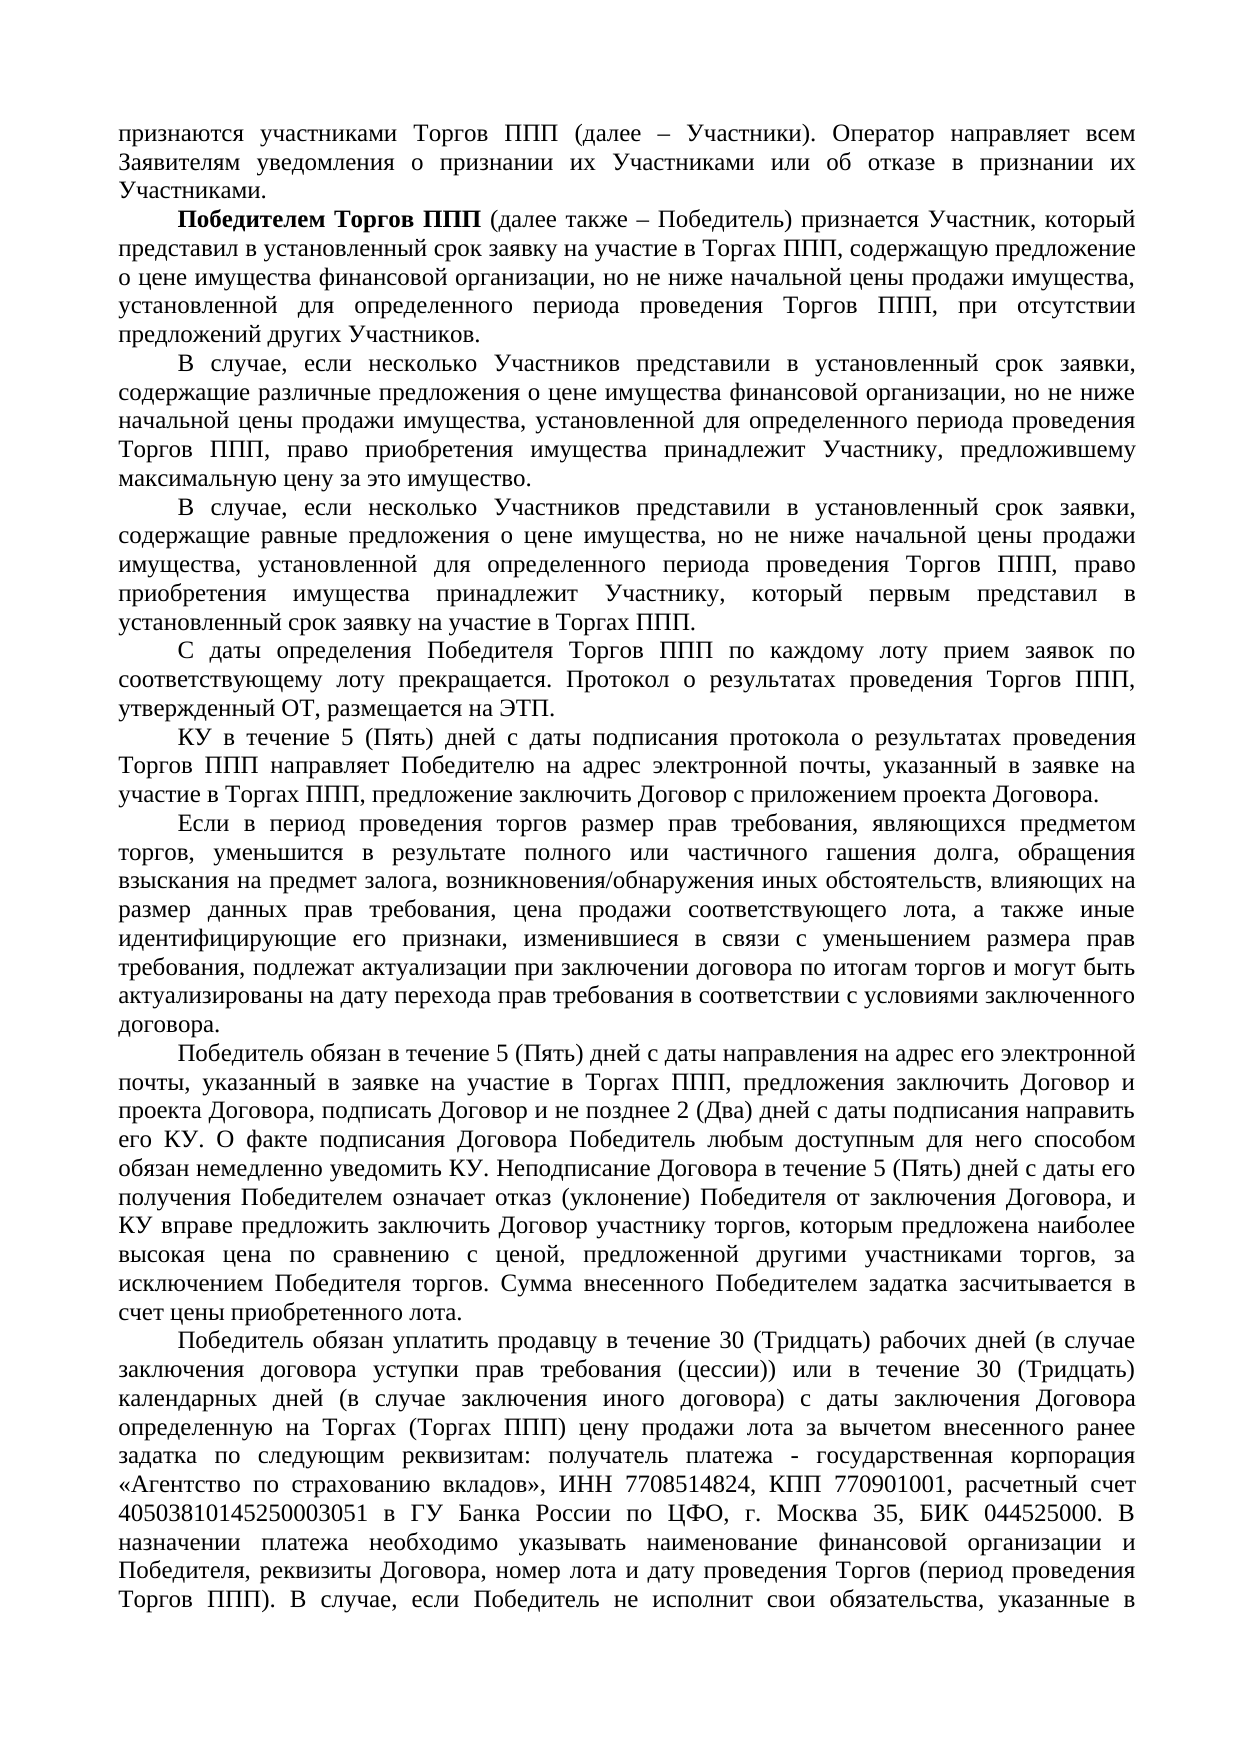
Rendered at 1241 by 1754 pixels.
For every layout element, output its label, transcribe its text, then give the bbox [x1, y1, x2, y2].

text В случае, если несколько Участников представили в установленный срок заявки, содержащие различные предложения о цене имущества финансовой организации, но не ниже начальной цены продажи имущества, установленной для определенного периода проведения Торгов ППП, право приобретения имущества принадлежит Участнику, предложившему максимальную цену за это имущество. [118, 348, 1137, 492]
text В случае, если несколько Участников представили в установленный срок заявки, содержащие равные предложения о цене имущества, но не ниже начальной цены продажи имущества, установленной для определенного периода проведения Торгов ППП, право приобретения имущества принадлежит Участнику, который первым представил в установленный срок заявку на участие в Торгах ППП. [118, 492, 1137, 636]
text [118, 1326, 1137, 1613]
text С даты определения Победителя Торгов ППП по каждому лоту прием заявок по соответствующему лоту прекращается. Протокол о результатах проведения Торгов ППП, утвержденный ОТ, размещается на ЭТП. [118, 636, 1137, 722]
text КУ в течение 5 (Пять) дней с даты подписания протокола о результатах проведения Торгов ППП направляет Победителю на адрес электронной почты, указанный в заявке на участие в Торгах ППП, предложение заключить Договор с приложением проекта Договора. [118, 722, 1137, 808]
text Победителем Торгов ППП (далее также – Победитель) признается Участник, который представил в установленный срок заявку на участие в Торгах ППП, содержащую предложение о цене имущества финансовой организации, но не ниже начальной цены продажи имущества, установленной для определенного периода проведения Торгов ППП, при отсутствии предложений других Участников. [118, 204, 1137, 348]
text Если в период проведения торгов размер прав требования, являющихся предметом торгов, уменьшится в результате полного или частичного гашения долга, обращения взыскания на предмет залога, возникновения/обнаружения иных обстоятельств, влияющих на размер данных прав требования, цена продажи соответствующего лота, а также иные идентифицирующие его признаки, изменившиеся в связи с уменьшением размера прав требования, подлежат актуализации при заключении договора по итогам торгов и могут быть актуализированы на дату перехода прав требования в соответствии с условиями заключенного договора. [118, 808, 1137, 1038]
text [118, 118, 1137, 204]
text Победитель обязан в течение 5 (Пять) дней с даты направления на адрес его электронной почты, указанный в заявке на участие в Торгах ППП, предложения заключить Договор и проекта Договора, подписать Договор и не позднее 2 (Два) дней с даты подписания направить его КУ. О факте подписания Договора Победитель любым доступным для него способом обязан немедленно уведомить КУ. Неподписание Договора в течение 5 (Пять) дней с даты его получения Победителем означает отказ (уклонение) Победителя от заключения Договора, и КУ вправе предложить заключить Договор участнику торгов, которым предложена наиболее высокая цена по сравнению с ценой, предложенной другими участниками торгов, за исключением Победителя торгов. Сумма внесенного Победителем задатка засчитывается в счет цены приобретенного лота. [118, 1038, 1137, 1326]
